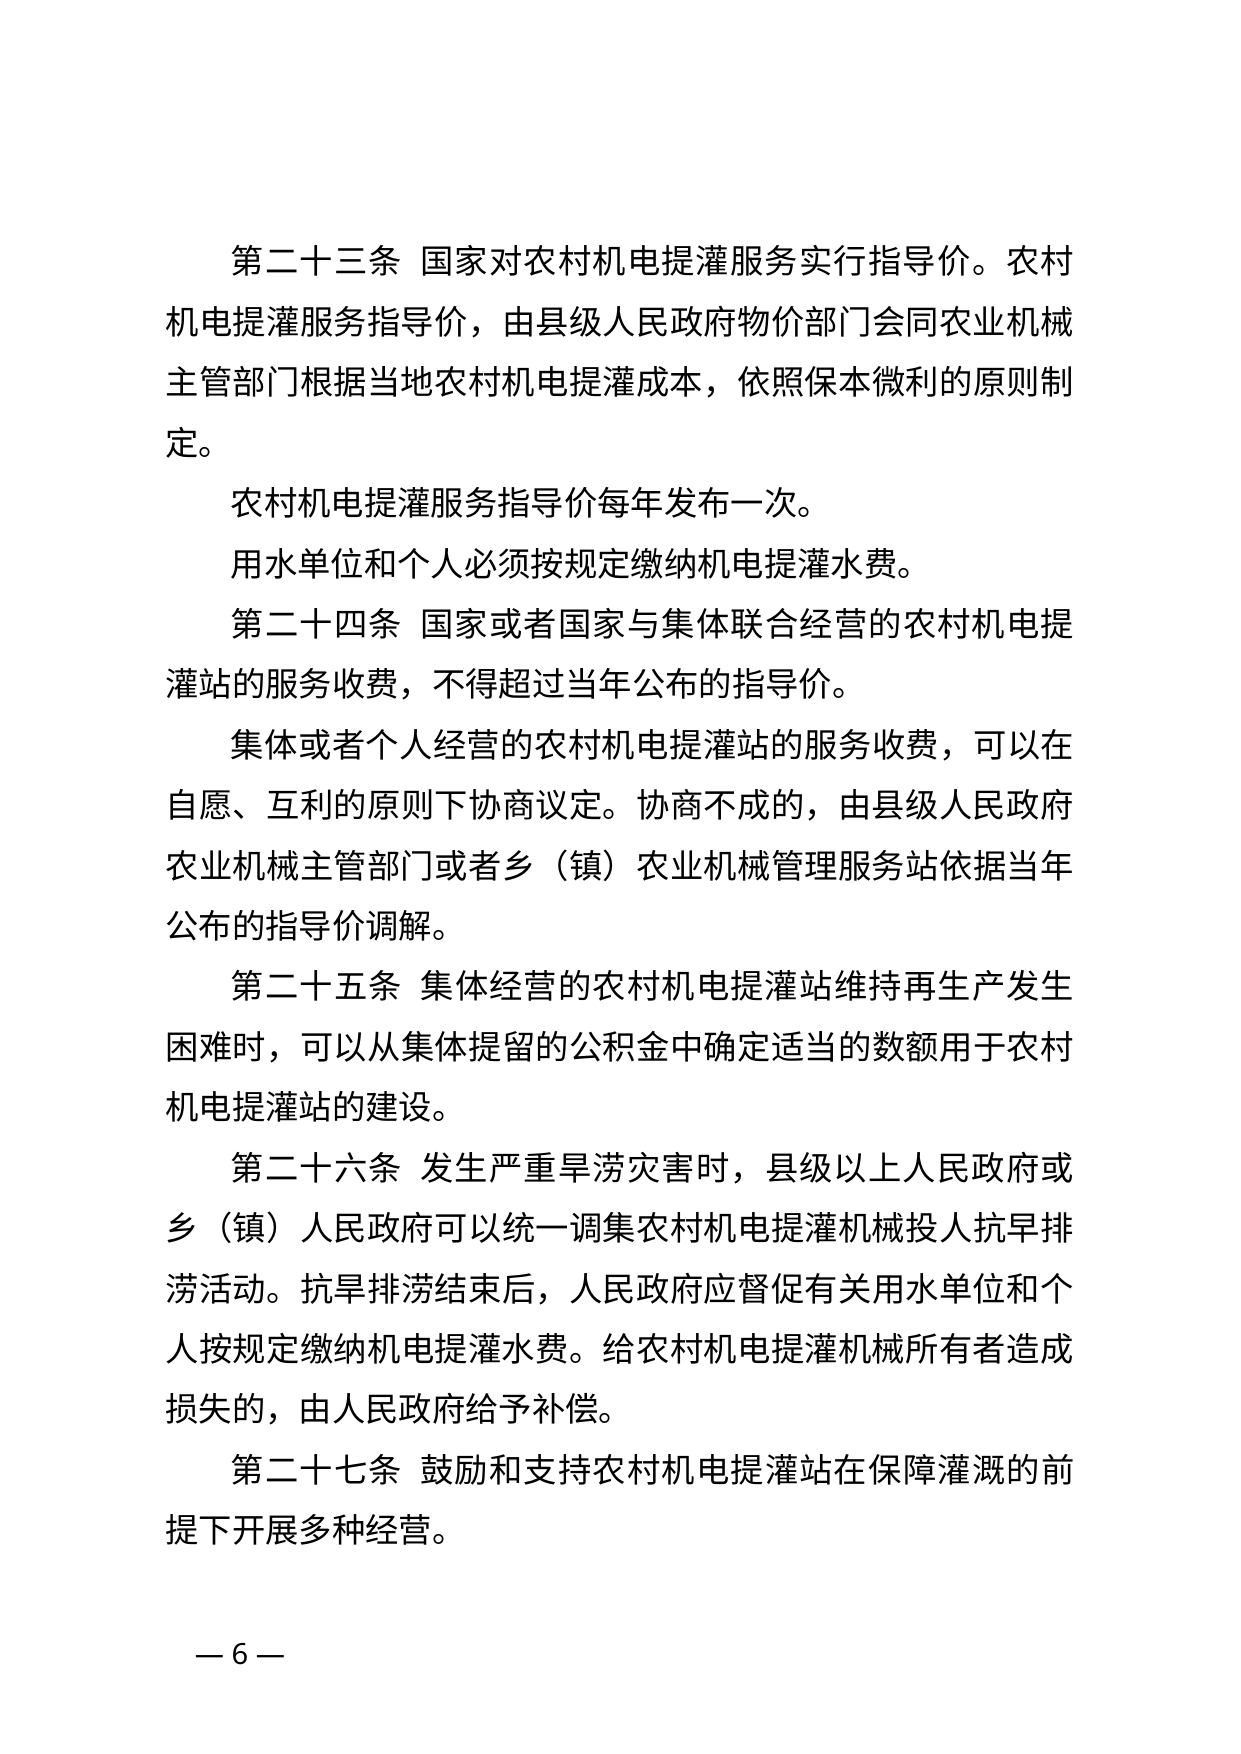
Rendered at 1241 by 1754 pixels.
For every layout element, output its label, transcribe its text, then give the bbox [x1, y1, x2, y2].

text 第二十六条 发生严重旱涝灾害时，县级以上人民政府或乡（镇）人民政府可以统一调集农村机电提灌机械投人抗早排涝活动。抗旱排涝结束后，人民政府应督促有关用水单位和个人按规定缴纳机电提灌水费。给农村机电提灌机械所有者造成损失的，由人民政府给予补偿。 [165, 1132, 1075, 1434]
text 集体或者个人经营的农村机电提灌站的服务收费，可以在自愿、互利的原则下协商议定。协商不成的，由县级人民政府农业机械主管部门或者乡（镇）农业机械管理服务站依据当年公布的指导价调解。 [165, 709, 1075, 951]
text 第二十四条 国家或者国家与集体联合经营的农村机电提灌站的服务收费，不得超过当年公布的指导价。 [165, 588, 1075, 709]
text 农村机电提灌服务指导价每年发布一次。 [165, 467, 1075, 528]
text 第二十五条 集体经营的农村机电提灌站维持再生产发生困难时，可以从集体提留的公积金中确定适当的数额用于农村机电提灌站的建设。 [165, 951, 1075, 1132]
text 用水单位和个人必须按规定缴纳机电提灌水费。 [165, 528, 1075, 588]
text 第二十三条 国家对农村机电提灌服务实行指导价。农村机电提灌服务指导价，由县级人民政府物价部门会同农业机械主管部门根据当地农村机电提灌成本，依照保本微利的原则制定。 [165, 226, 1075, 467]
text 第二十七条 鼓励和支持农村机电提灌站在保障灌溉的前提下开展多种经营。 [165, 1434, 1075, 1555]
